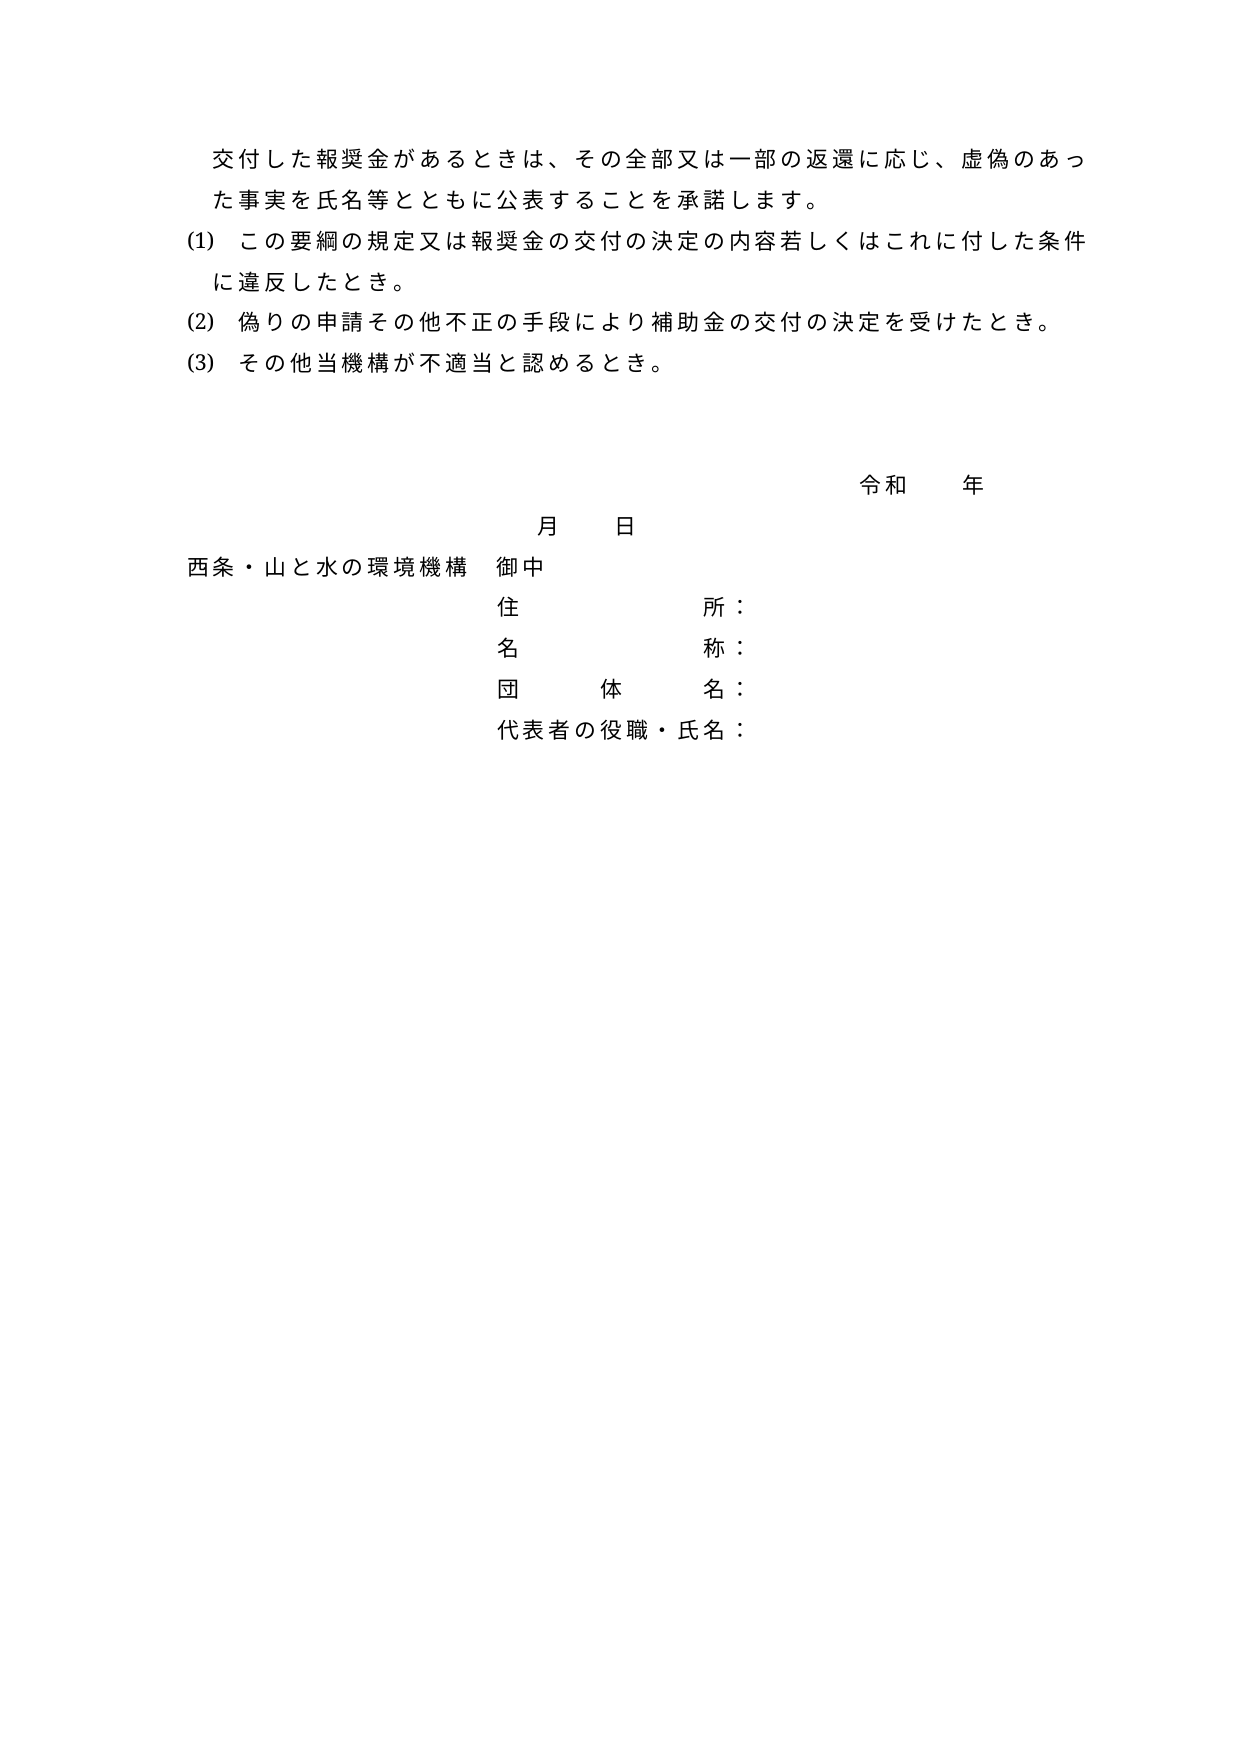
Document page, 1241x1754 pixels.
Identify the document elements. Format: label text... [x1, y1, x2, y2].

text 代表者の役職・氏名： [486, 708, 1091, 749]
text (3) その他当機構が不適当と認めるとき。 [161, 342, 1091, 382]
text 西条・山と水の環境機構 御中 [161, 545, 1091, 586]
text (1) この要綱の規定又は報奨金の交付の決定の内容若しくはこれに付した条件に違反したとき。 [184, 219, 1091, 301]
text 住 所： [486, 586, 1091, 627]
text 団 体 名： [486, 667, 1091, 708]
text (2) 偽りの申請その他不正の手段により補助金の交付の決定を受けたとき。 [161, 301, 1091, 342]
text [206, 138, 1091, 219]
text 名 称： [486, 627, 1091, 667]
text 令和 年 月 日 [161, 464, 1016, 545]
